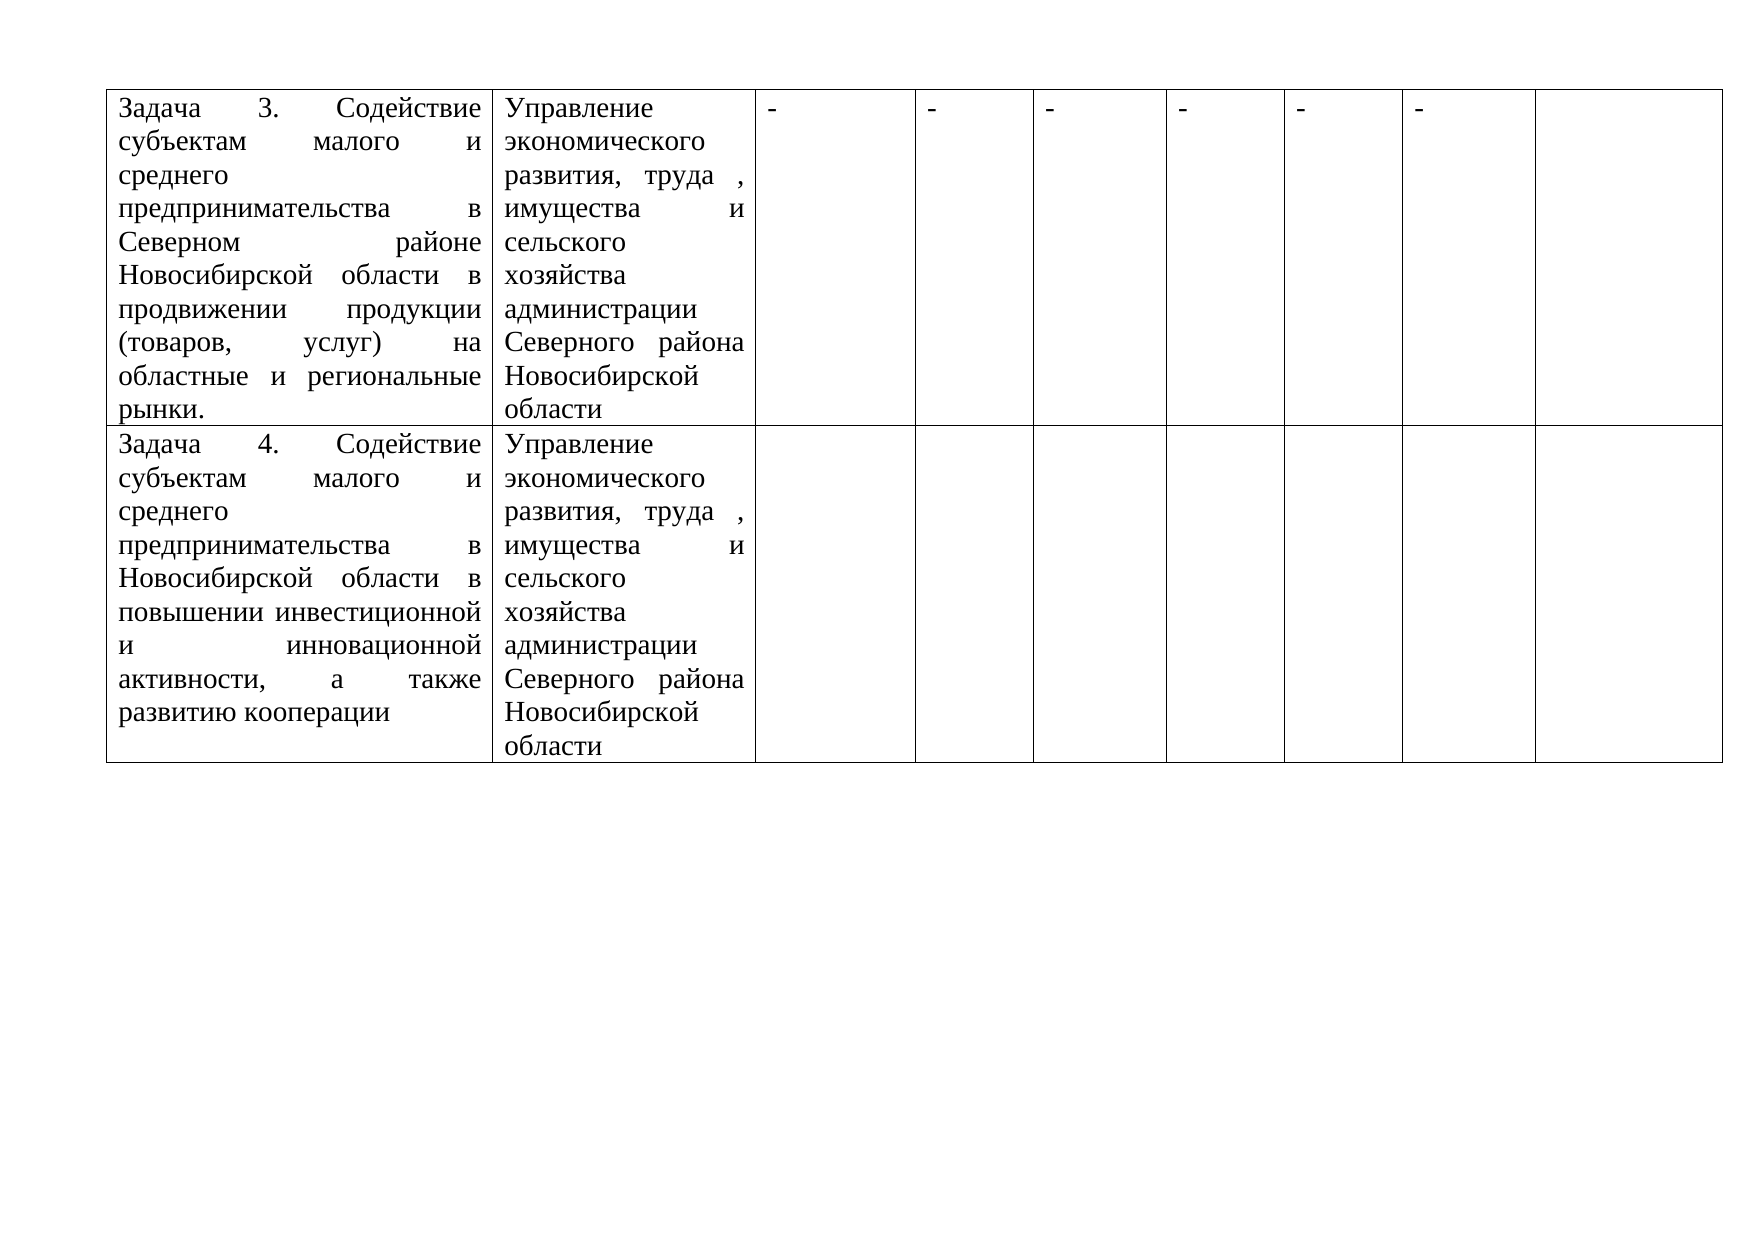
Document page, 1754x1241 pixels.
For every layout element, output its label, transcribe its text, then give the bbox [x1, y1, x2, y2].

table_cell - [1167, 90, 1284, 425]
table_cell [1536, 426, 1722, 762]
table_cell [1536, 90, 1722, 425]
table_cell [1034, 426, 1166, 762]
table_cell - [916, 90, 1033, 425]
table_cell [756, 426, 915, 762]
table_cell - [756, 90, 915, 425]
table_cell [916, 426, 1033, 762]
table_cell Управление экономического развития, труда , имущества и сельского хозяйства администрации Северного района Новосибирской области [493, 90, 755, 425]
table_cell [1167, 426, 1284, 762]
table_cell [1285, 426, 1402, 762]
table_cell - [1285, 90, 1402, 425]
table_cell [1403, 426, 1535, 762]
table_cell Задача 4. Содействие субъектам малого и среднего предпринимательства в Новосибирской области в повышении инвестиционной и инновационной активности, а также развитию кооперации [107, 426, 492, 762]
table_cell Управление экономического развития, труда , имущества и сельского хозяйства администрации Северного района Новосибирской области [493, 426, 755, 762]
table_cell - [1403, 90, 1535, 425]
table_cell - [1034, 90, 1166, 425]
table_cell Задача 3. Содействие субъектам малого и среднего предпринимательства в Северном районе Новосибирской области в продвижении продукции (товаров, услуг) на областные и региональные рынки. [107, 90, 492, 425]
